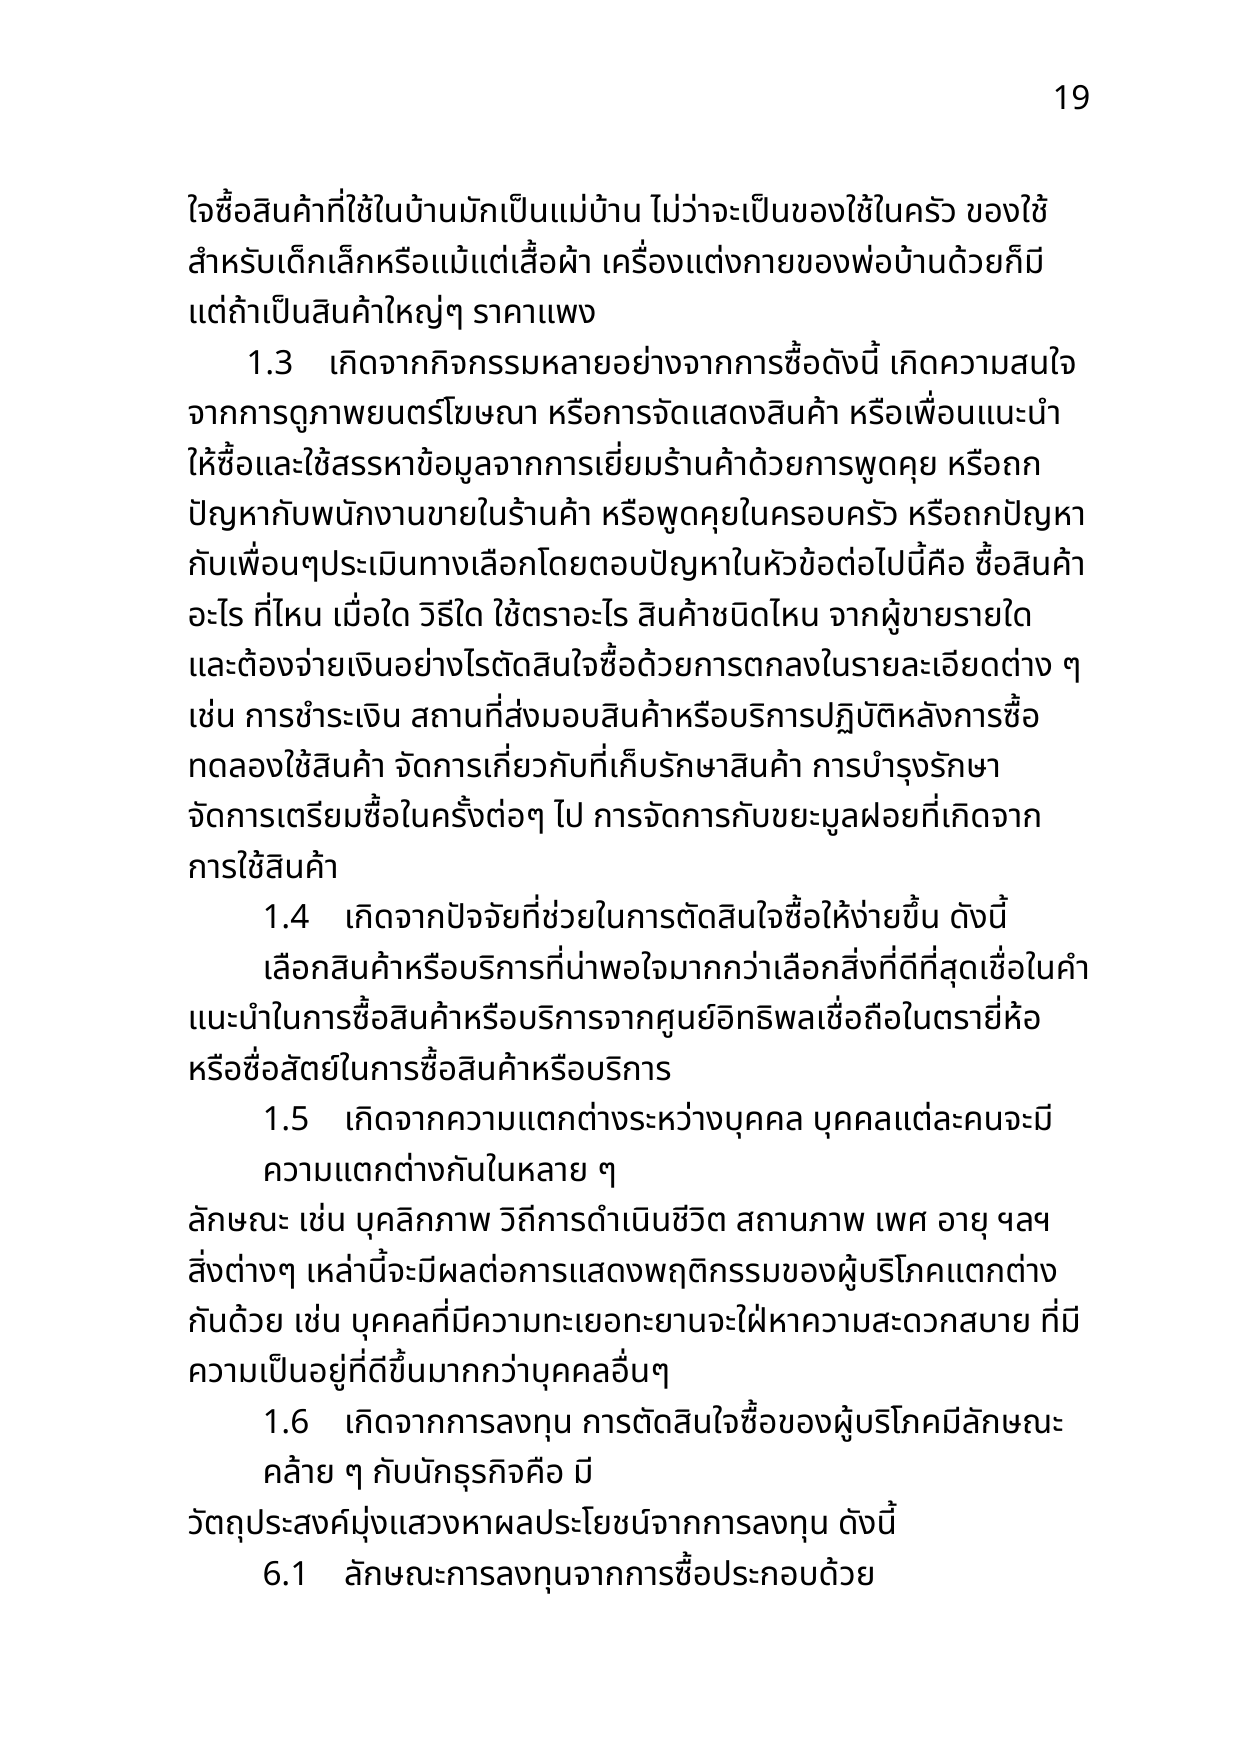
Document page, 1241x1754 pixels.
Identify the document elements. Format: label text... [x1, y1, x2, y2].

text 1.4 เกิดจากปัจจัยที่ช่วยในการตัดสินใจซื้อให้ง่ายขึ้น ดังนี้ [262, 893, 1090, 944]
text 1.5 เกิดจากความแตกต่างระหว่างบุคคล บุคคลแต่ละคนจะมีความแตกต่างกันในหลาย ๆ [262, 1095, 1090, 1196]
text 1.6 เกิดจากการลงทุน การตัดสินใจซื้อของผู้บริโภคมีลักษณะคล้าย ๆ กับนักธุรกิจคือ มี [262, 1398, 1090, 1499]
text วัตถุประสงค์มุ่งแสวงหาผลประโยชน์จากการลงทุน ดังนี้ [187, 1499, 1090, 1549]
text เลือกสินค้าหรือบริการที่น่าพอใจมากกว่าเลือกสิ่งที่ดีที่สุดเชื่อในคำแนะนำในการซื้อสินค้าหรือบริการจากศูนย์อิทธิพลเชื่อถือในตรายี่ห้อหรือซื่อสัตย์ในการซื้อสินค้าหรือบริการ [187, 944, 1090, 1095]
text 6.1 ลักษณะการลงทุนจากการซื้อประกอบด้วย [262, 1549, 1090, 1600]
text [187, 187, 1090, 338]
text ลักษณะ เช่น บุคลิกภาพ วิถีการดำเนินชีวิต สถานภาพ เพศ อายุ ฯลฯ สิ่งต่างๆ เหล่านี้จะมีผลต่อการแสดงพฤติกรรมของผู้บริโภคแตกต่างกันด้วย เช่น บุคคลที่มีความทะเยอทะยานจะใฝ่หาความสะดวกสบาย ที่มีความเป็นอยู่ที่ดีขึ้นมากกว่าบุคคลอื่นๆ [187, 1196, 1090, 1398]
text 1.3 เกิดจากกิจกรรมหลายอย่างจากการซื้อดังนี้ เกิดความสนใจจากการดูภาพยนตร์โฆษณา หรือการจัดแสดงสินค้า หรือเพื่อนแนะนำให้ซื้อและใช้สรรหาข้อมูลจากการเยี่ยมร้านค้าด้วยการพูดคุย หรือถกปัญหากับพนักงานขายในร้านค้า หรือพูดคุยในครอบครัว หรือถกปัญหากับเพื่อนๆประเมินทางเลือกโดยตอบปัญหาในหัวข้อต่อไปนี้คือ ซื้อสินค้าอะไร ที่ไหน เมื่อใด วิธีใด ใช้ตราอะไร สินค้าชนิดไหน จากผู้ขายรายใด และต้องจ่ายเงินอย่างไรตัดสินใจซื้อด้วยการตกลงในรายละเอียดต่าง ๆ เช่น การชำระเงิน สถานที่ส่งมอบสินค้าหรือบริการปฏิบัติหลังการซื้อ ทดลองใช้สินค้า จัดการเกี่ยวกับที่เก็บรักษาสินค้า การบำรุงรักษา จัดการเตรียมซื้อในครั้งต่อๆ ไป การจัดการกับขยะมูลฝอยที่เกิดจากการใช้สินค้า [187, 338, 1090, 893]
